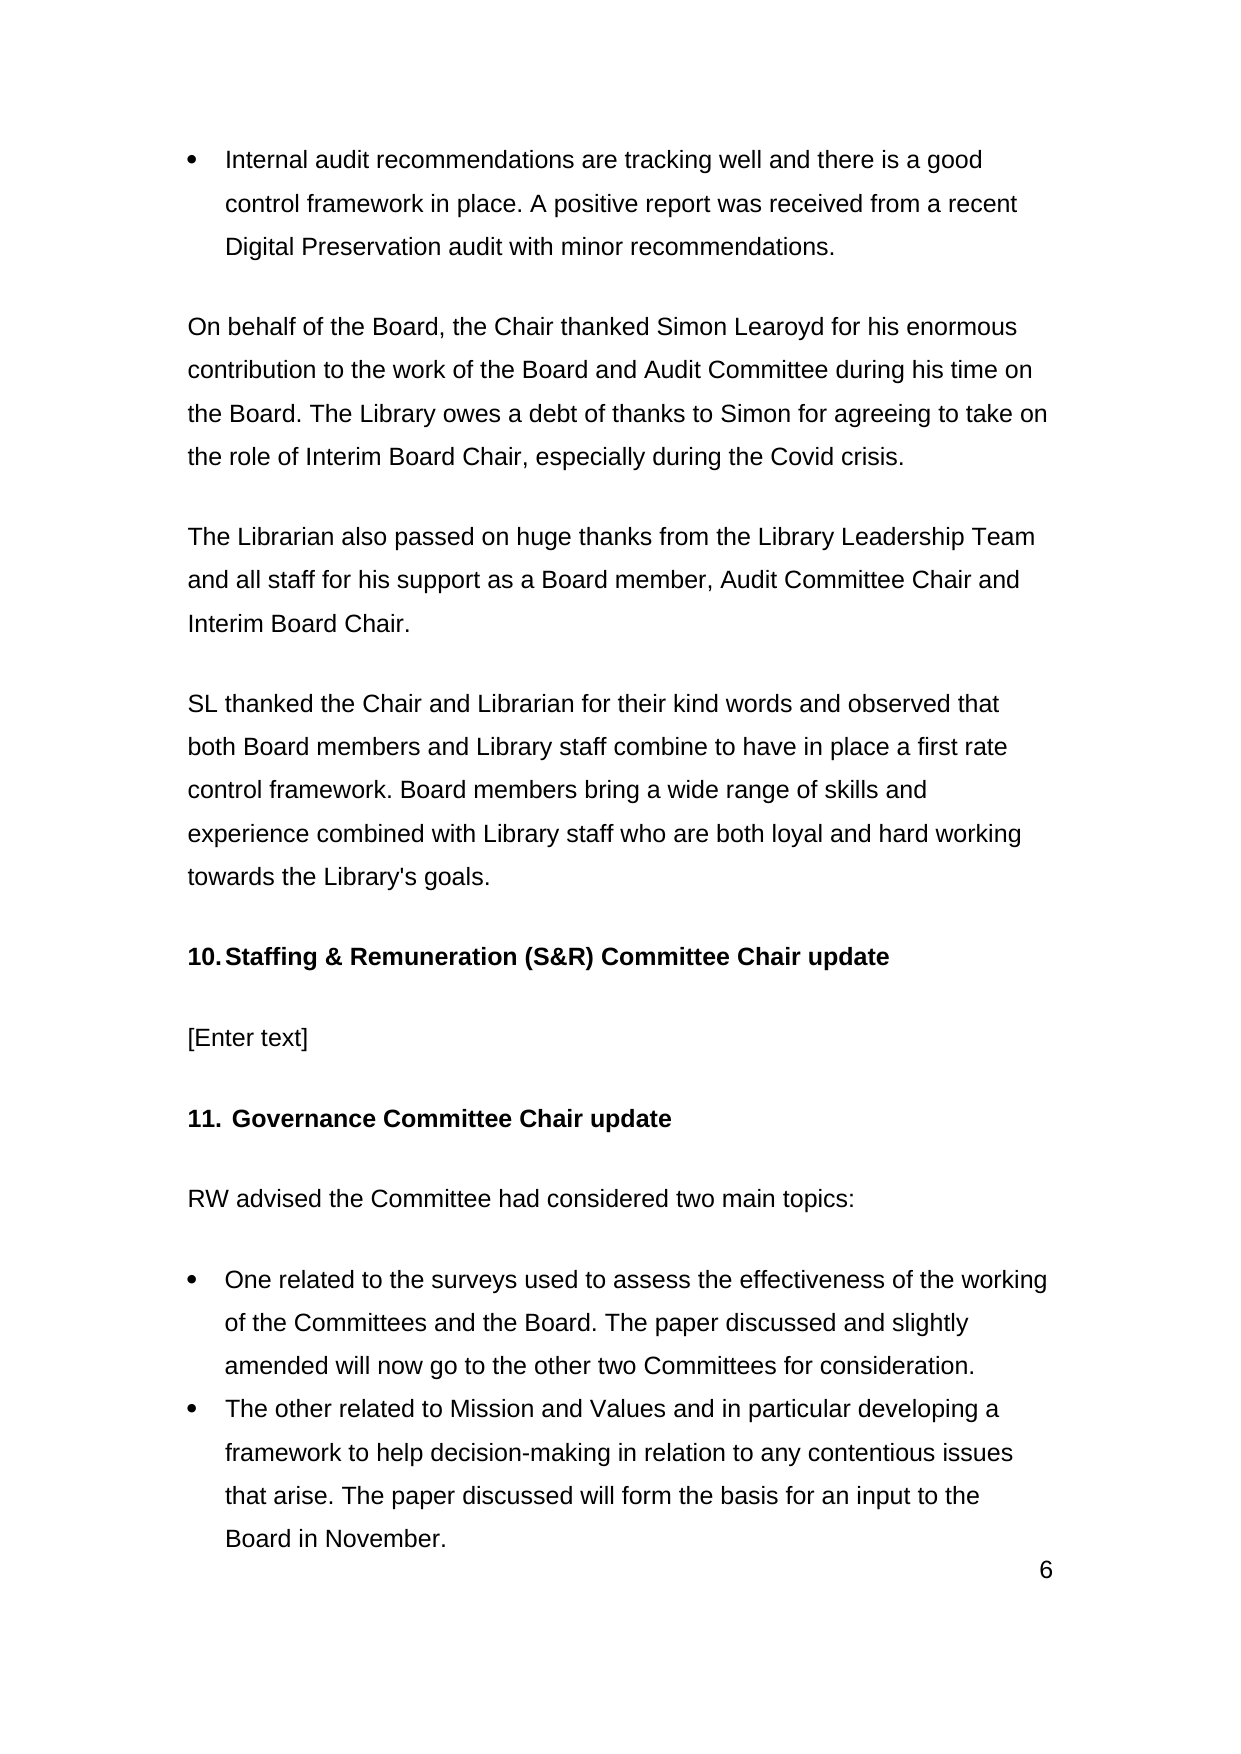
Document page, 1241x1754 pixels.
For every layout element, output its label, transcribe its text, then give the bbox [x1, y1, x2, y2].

list Internal audit recommendations are tracking well and there is a good control framework in place. A positive report was received from a recent Digital Preservation audit with minor recommendations. [187, 145, 1053, 261]
text [Enter text] [187, 1023, 1053, 1052]
text The Librarian also passed on huge thanks from the Library Leadership Team and all staff for his support as a Board member, Audit Committee Chair and Interim Board Chair. [187, 522, 1053, 637]
subtitle Governance Committee Chair update [187, 1104, 1053, 1132]
subtitle Staffing & Remuneration (S&R) Committee Chair update [187, 942, 1053, 971]
text SL thanked the Chair and Librarian for their kind words and observed that both Board members and Library staff combine to have in place a first rate control framework. Board members bring a wide range of skills and experience combined with Library staff who are both loyal and hard working towards the Library's goals. [187, 689, 1053, 891]
list The other related to Mission and Values and in particular developing a framework to help decision-making in relation to any contentious issues that arise. The paper discussed will form the basis for an input to the Board in November. [187, 1394, 1053, 1553]
text On behalf of the Board, the Chair thanked Simon Learoyd for his enormous contribution to the work of the Board and Audit Committee during his time on the Board. The Library owes a debt of thanks to Simon for agreeing to take on the role of Interim Board Chair, especially during the Covid crisis. [187, 312, 1053, 471]
text RW advised the Committee had considered two main topics: [187, 1184, 1053, 1213]
list One related to the surveys used to assess the effectiveness of the working of the Committees and the Board. The paper discussed and slightly amended will now go to the other two Committees for consideration. [187, 1265, 1053, 1380]
